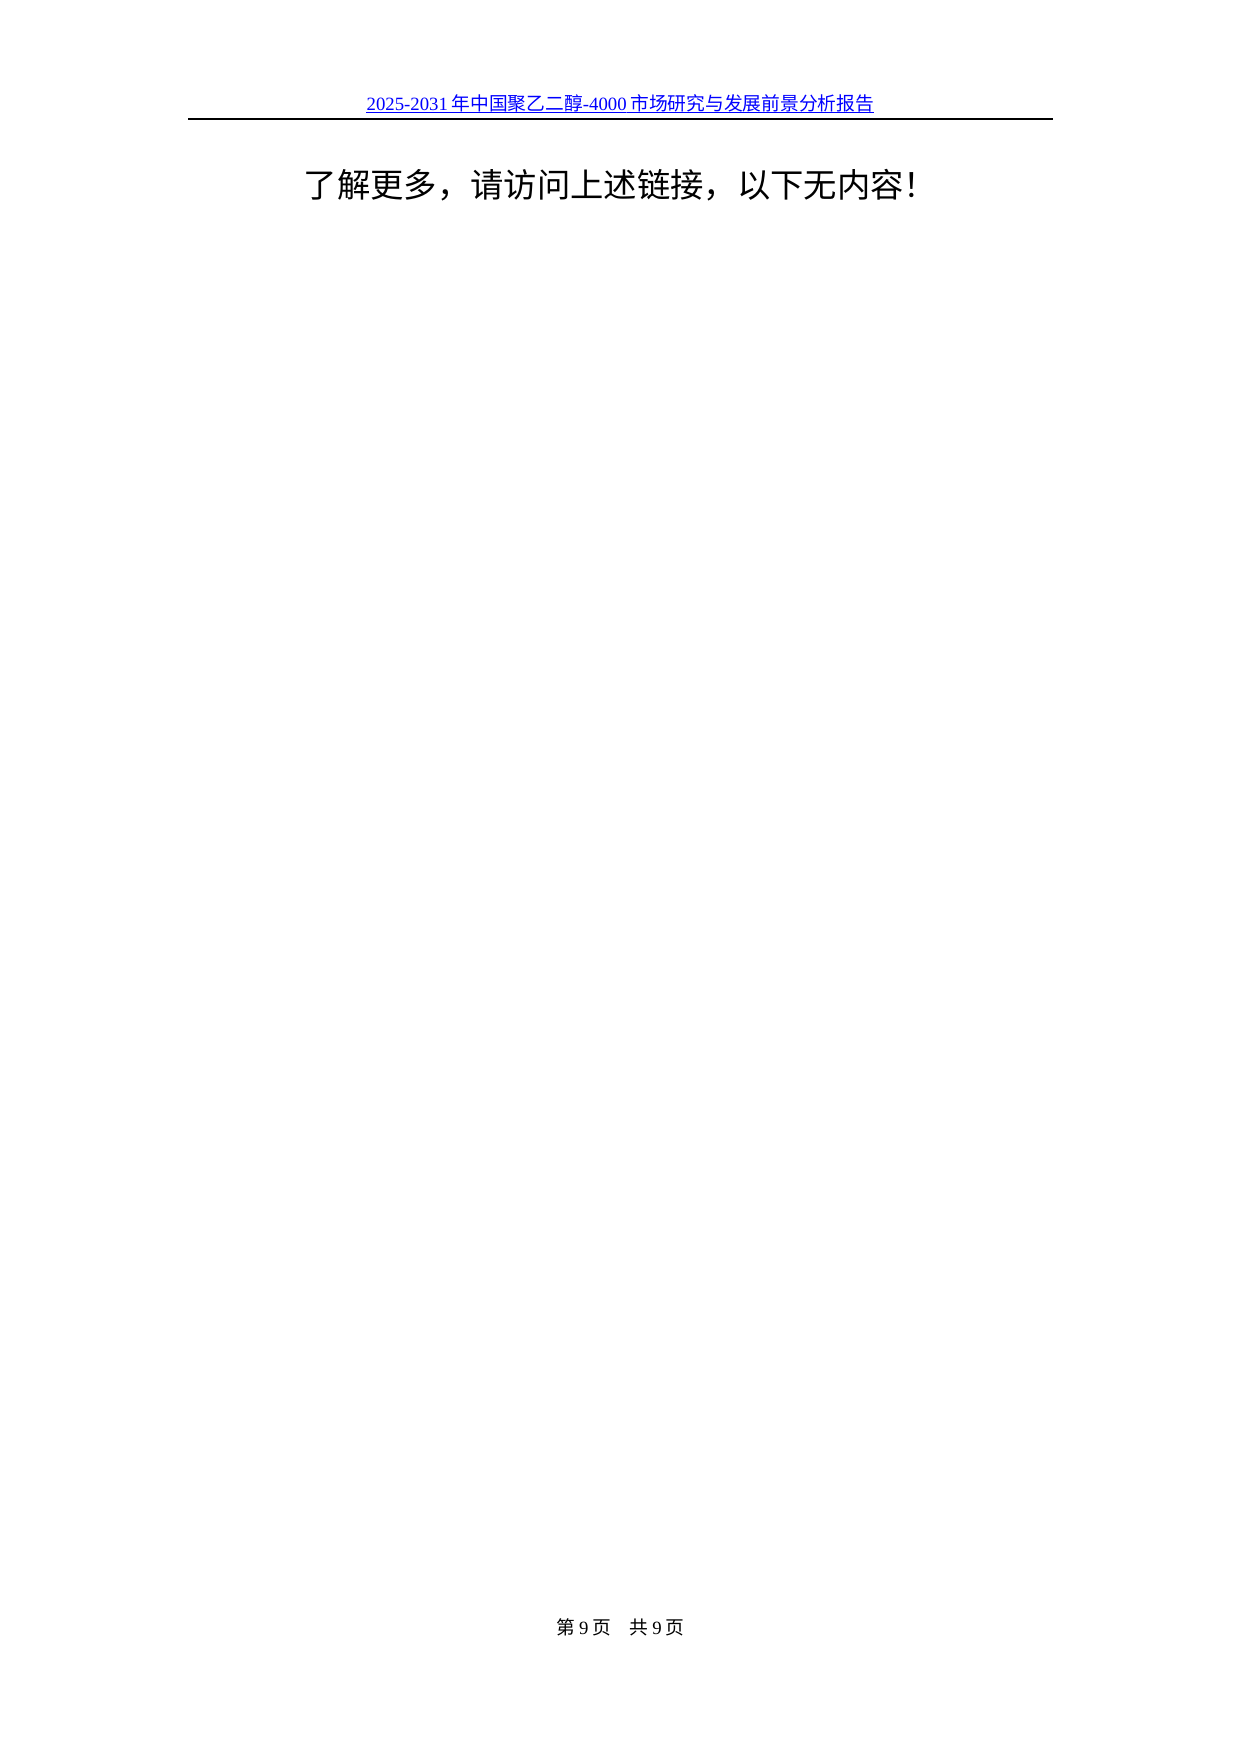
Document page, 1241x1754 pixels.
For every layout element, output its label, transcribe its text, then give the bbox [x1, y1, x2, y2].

title 了解更多，请访问上述链接，以下无内容！ [187, 150, 1053, 215]
